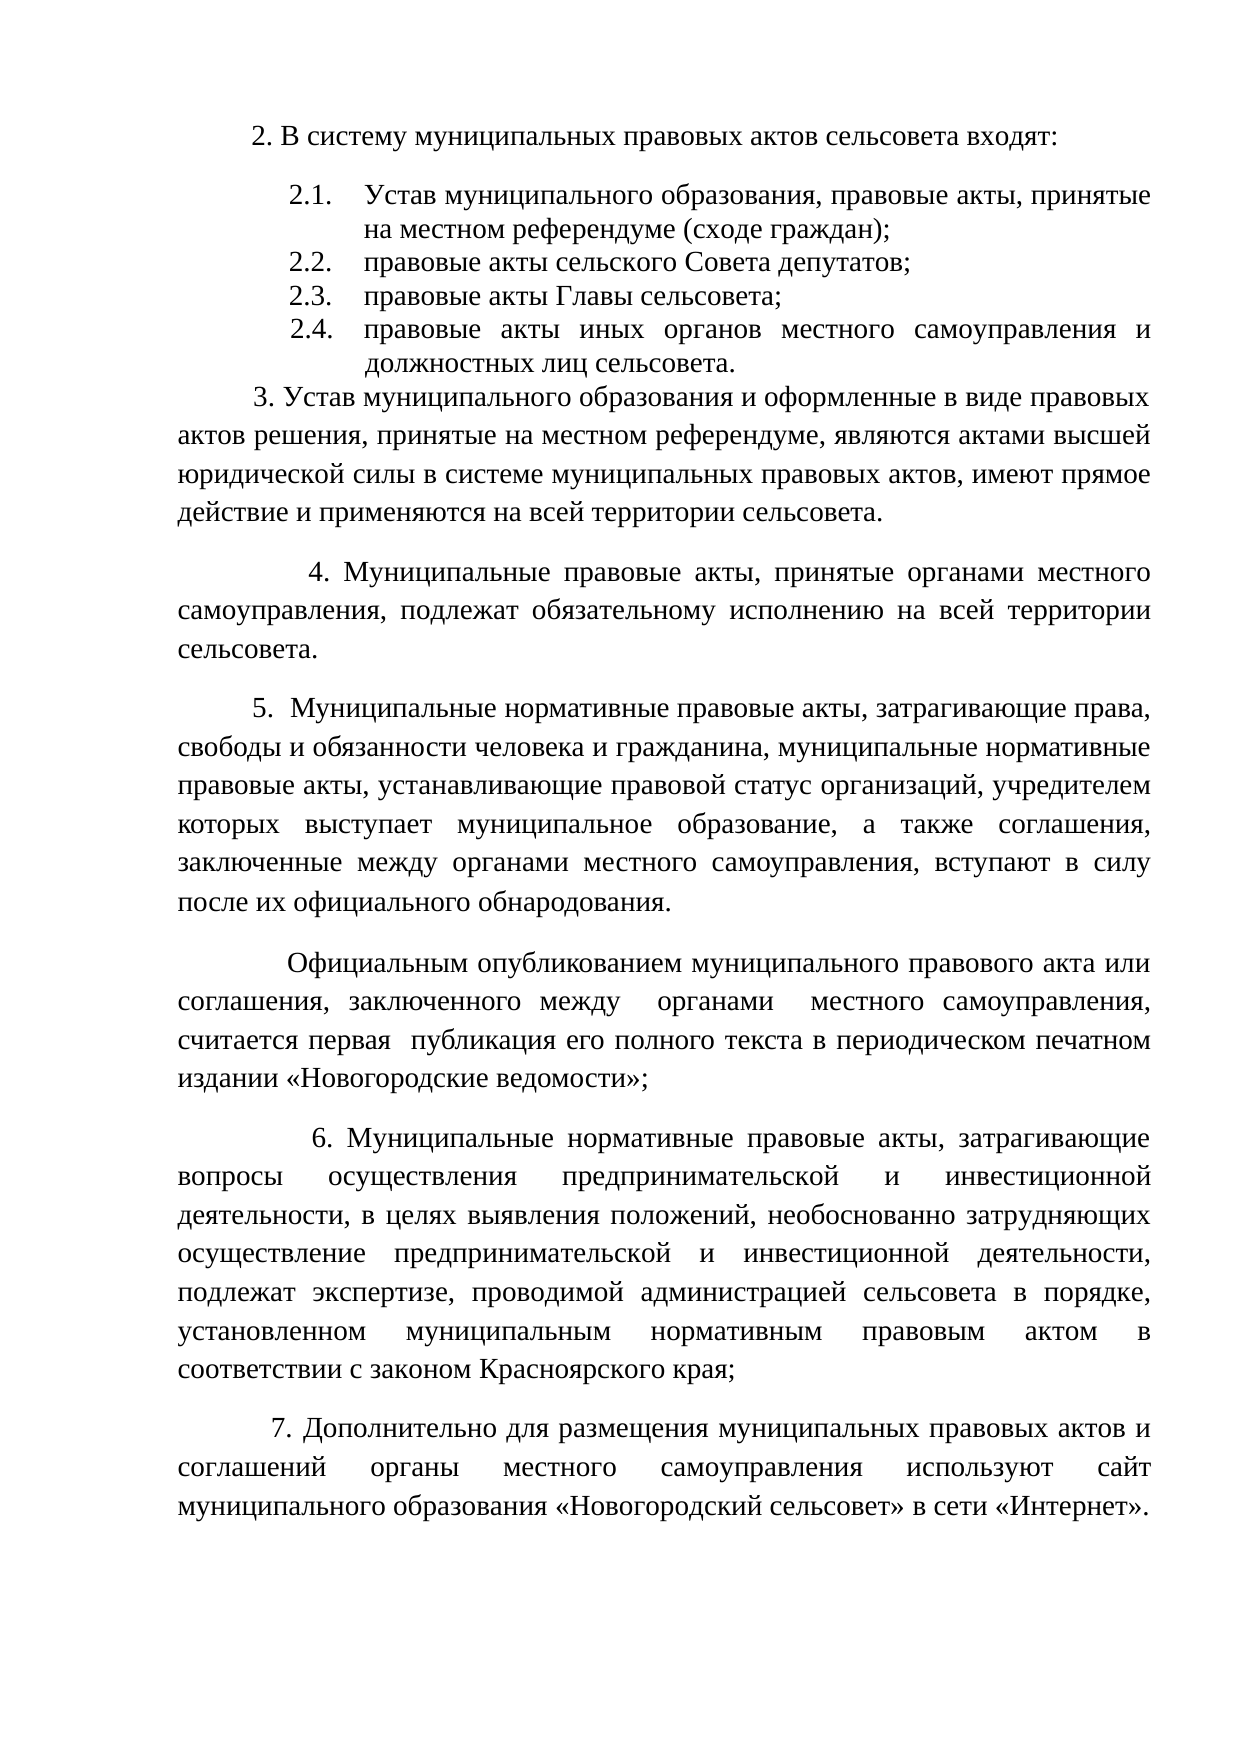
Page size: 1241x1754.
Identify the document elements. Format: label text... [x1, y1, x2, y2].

text 4. Муниципальные правовые акты, принятые органами местного самоуправления, подлежат обязательному исполнению на всей территории сельсовета. [177, 554, 1152, 664]
text 2. В систему муниципальных правовых актов сельсовета входят: [177, 118, 1152, 152]
text 7. Дополнительно для размещения муниципальных правовых актов и соглашений органы местного самоуправления используют сайт муниципального образования «Новогородский сельсовет» в сети «Интернет». [177, 1411, 1152, 1521]
list правовые акты Главы сельсовета; [288, 278, 1152, 312]
list правовые акты иных органов местного самоуправления и должностных лиц сельсовета. [290, 312, 1152, 379]
text Официальным опубликованием муниципального правового акта или соглашения, заключенного между органами местного самоуправления, считается первая публикация его полного текста в периодическом печатном издании «Новогородские ведомости»; [177, 945, 1152, 1094]
list Устав муниципального образования, правовые акты, принятые на местном референдуме (сходе граждан); [288, 177, 1152, 244]
text 3. Устав муниципального образования и оформленные в виде правовых актов решения, принятые на местном референдуме, являются актами высшей юридической силы в системе муниципальных правовых актов, имеют прямое действие и применяются на всей территории сельсовета. [177, 379, 1152, 528]
text 5. Муниципальные нормативные правовые акты, затрагивающие права, свободы и обязанности человека и гражданина, муниципальные нормативные правовые акты, устанавливающие правовой статус организаций, учредителем которых выступает муниципальное образование, а также соглашения, заключенные между органами местного самоуправления, вступают в силу после их официального обнародования. [177, 690, 1152, 919]
text 6. Муниципальные нормативные правовые акты, затрагивающие вопросы осуществления предпринимательской и инвестиционной деятельности, в целях выявления положений, необоснованно затрудняющих осуществление предпринимательской и инвестиционной деятельности, подлежат экспертизе, проводимой администрацией сельсовета в порядке, установленном муниципальным нормативным правовым актом в соответствии с законом Красноярского края; [177, 1120, 1152, 1385]
list правовые акты сельского Совета депутатов; [288, 244, 1152, 278]
